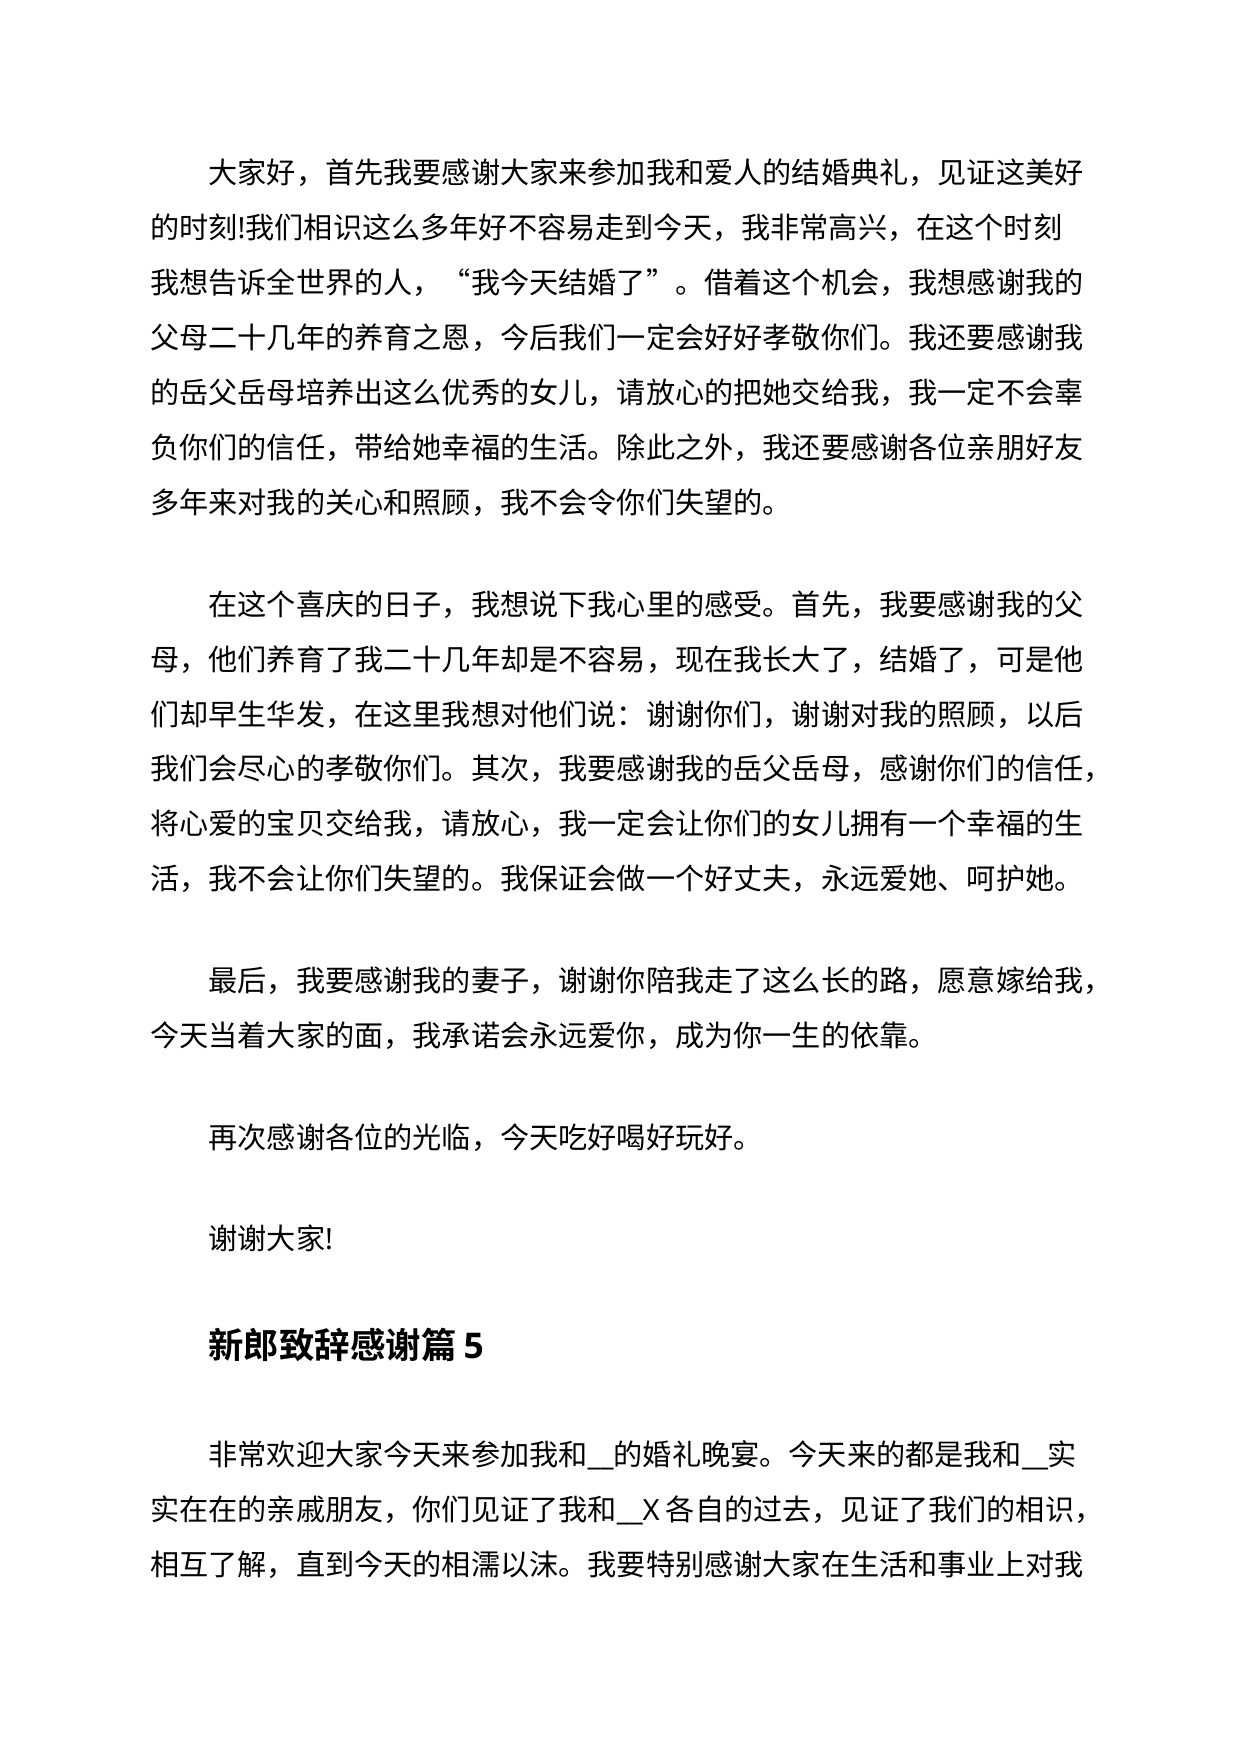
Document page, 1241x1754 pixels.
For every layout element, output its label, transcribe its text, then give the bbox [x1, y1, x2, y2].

text 最后，我要感谢我的妻子，谢谢你陪我走了这么长的路，愿意嫁给我，今天当着大家的面，我承诺会永远爱你，成为你一生的依靠。 [150, 957, 1090, 1055]
text 在这个喜庆的日子，我想说下我心里的感受。首先，我要感谢我的父母，他们养育了我二十几年却是不容易，现在我长大了，结婚了，可是他们却早生华发，在这里我想对他们说：谢谢你们，谢谢对我的照顾，以后我们会尽心的孝敬你们。其次，我要感谢我的岳父岳母，感谢你们的信任，将心爱的宝贝交给我，请放心，我一定会让你们的女儿拥有一个幸福的生活，我不会让你们失望的。我保证会做一个好丈夫，永远爱她、呵护她。 [150, 581, 1090, 898]
text 大家好，首先我要感谢大家来参加我和爱人的结婚典礼，见证这美好的时刻!我们相识这么多年好不容易走到今天，我非常高兴，在这个时刻我想告诉全世界的人，“我今天结婚了”。借着这个机会，我想感谢我的父母二十几年的养育之恩，今后我们一定会好好孝敬你们。我还要感谢我的岳父岳母培养出这么优秀的女儿，请放心的把她交给我，我一定不会辜负你们的信任，带给她幸福的生活。除此之外，我还要感谢各位亲朋好友多年来对我的关心和照顾，我不会令你们失望的。 [150, 150, 1090, 522]
text 新郎致辞感谢篇5 [150, 1318, 1090, 1369]
text 谢谢大家! [150, 1216, 1090, 1258]
text 再次感谢各位的光临，今天吃好喝好玩好。 [150, 1114, 1090, 1156]
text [150, 1431, 1090, 1584]
